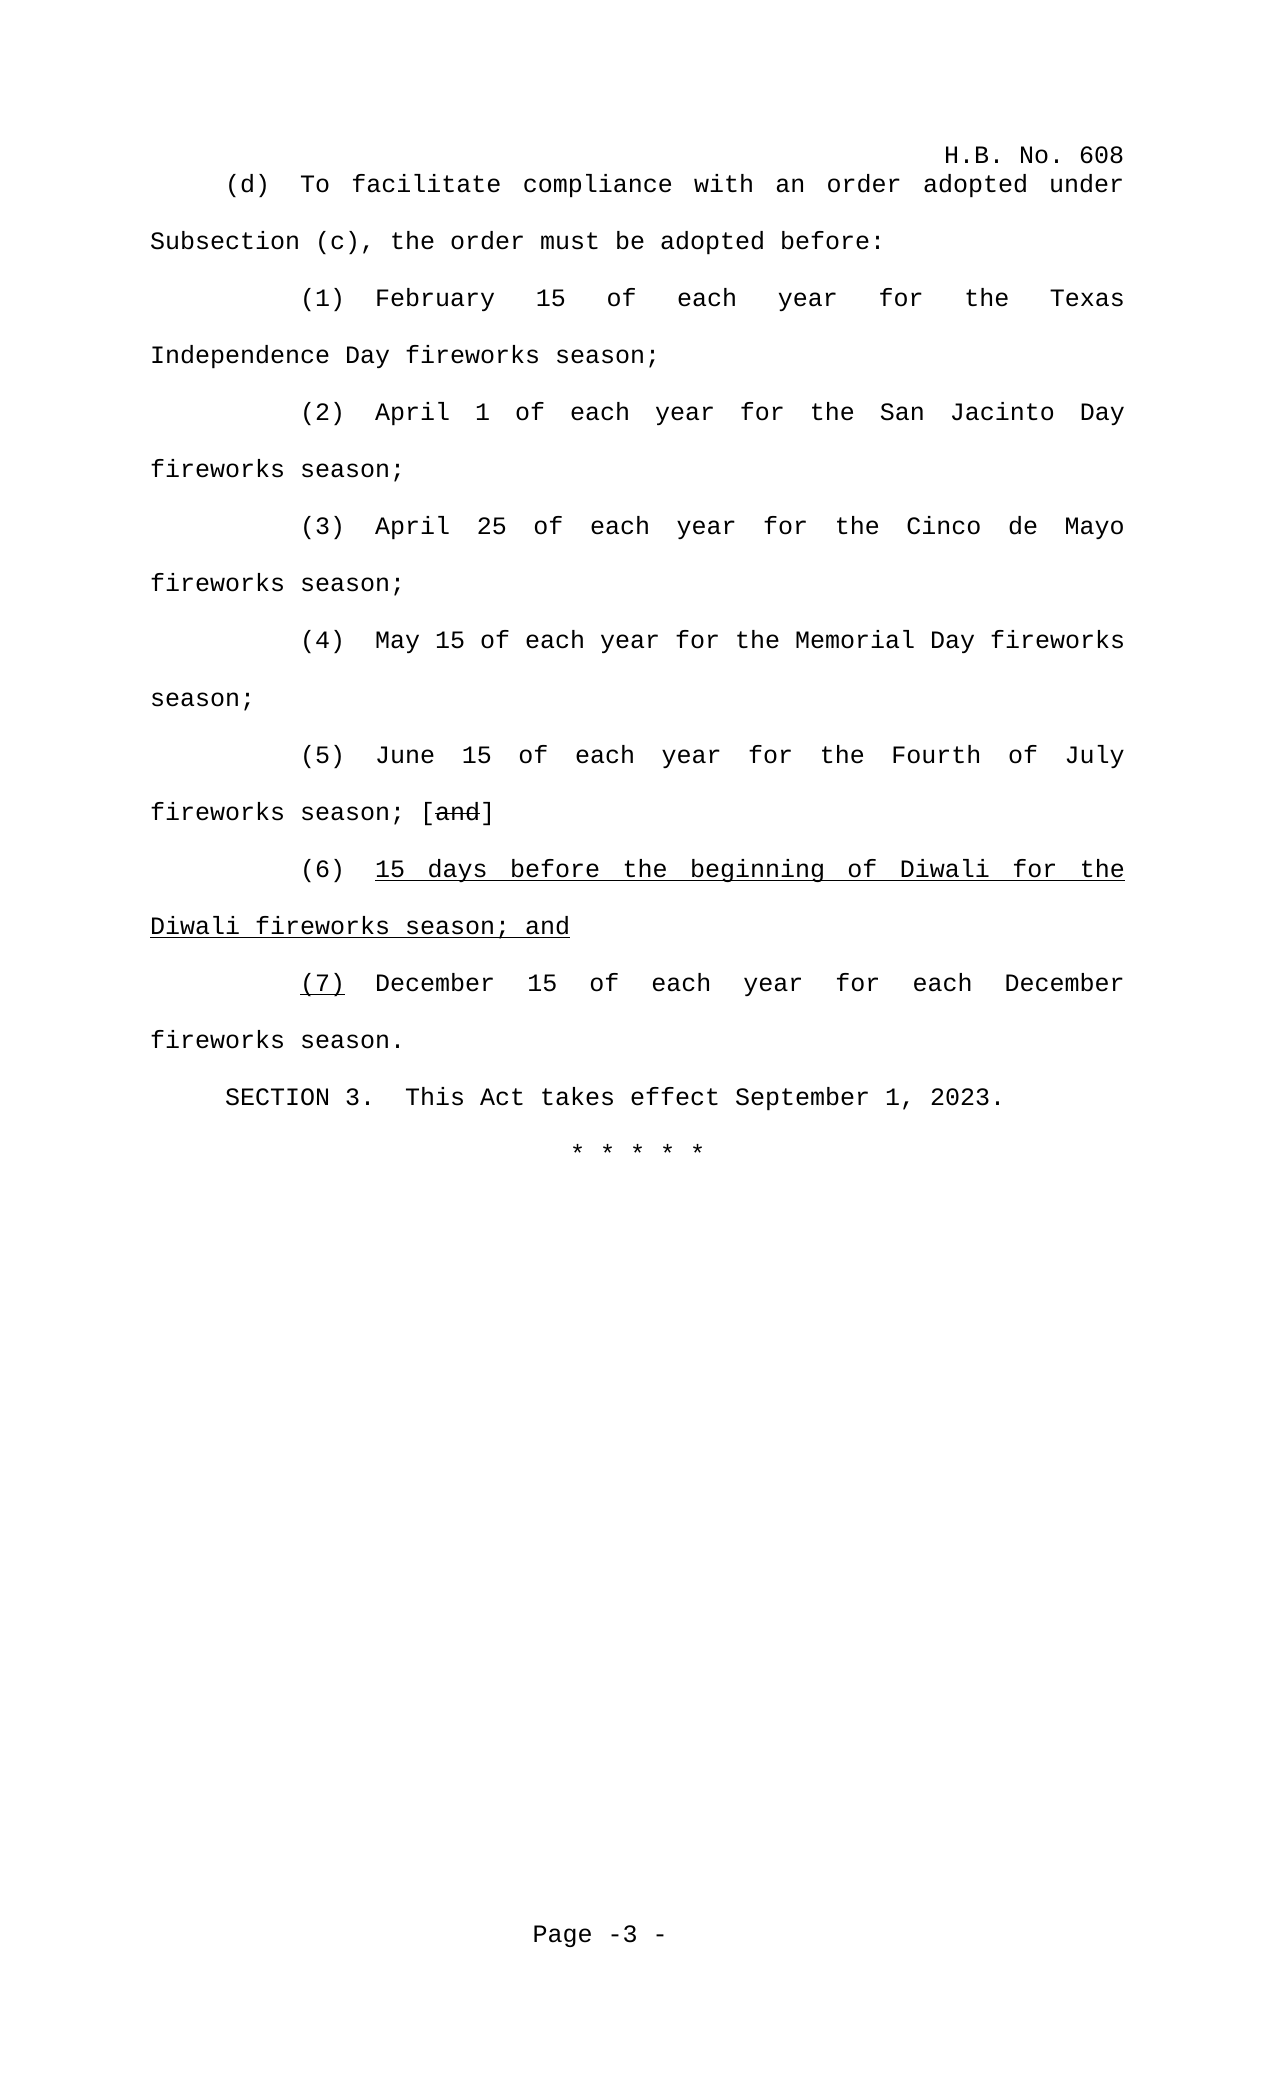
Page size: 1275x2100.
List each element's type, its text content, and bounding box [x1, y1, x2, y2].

text * * * * * [150, 1142, 1125, 1170]
text (1) February 15 of each year for the Texas Independence Day fireworks season; [150, 285, 1125, 371]
text (6) 15 days before the beginning of Diwali for the Diwali fireworks season; and [150, 856, 1125, 942]
text (d) To facilitate compliance with an order adopted under Subsection (c), the order must be adopted before: [150, 171, 1125, 257]
text (3) April 25 of each year for the Cinco de Mayo fireworks season; [150, 514, 1125, 599]
text (5) June 15 of each year for the Fourth of July fireworks season; [and] [150, 742, 1125, 828]
text (7) December 15 of each year for each December fireworks season. [150, 970, 1125, 1056]
text (4) May 15 of each year for the Memorial Day fireworks season; [150, 628, 1125, 713]
text (2) April 1 of each year for the San Jacinto Day fireworks season; [150, 399, 1125, 485]
text SECTION 3. This Act takes effect September 1, 2023. [150, 1084, 1125, 1113]
